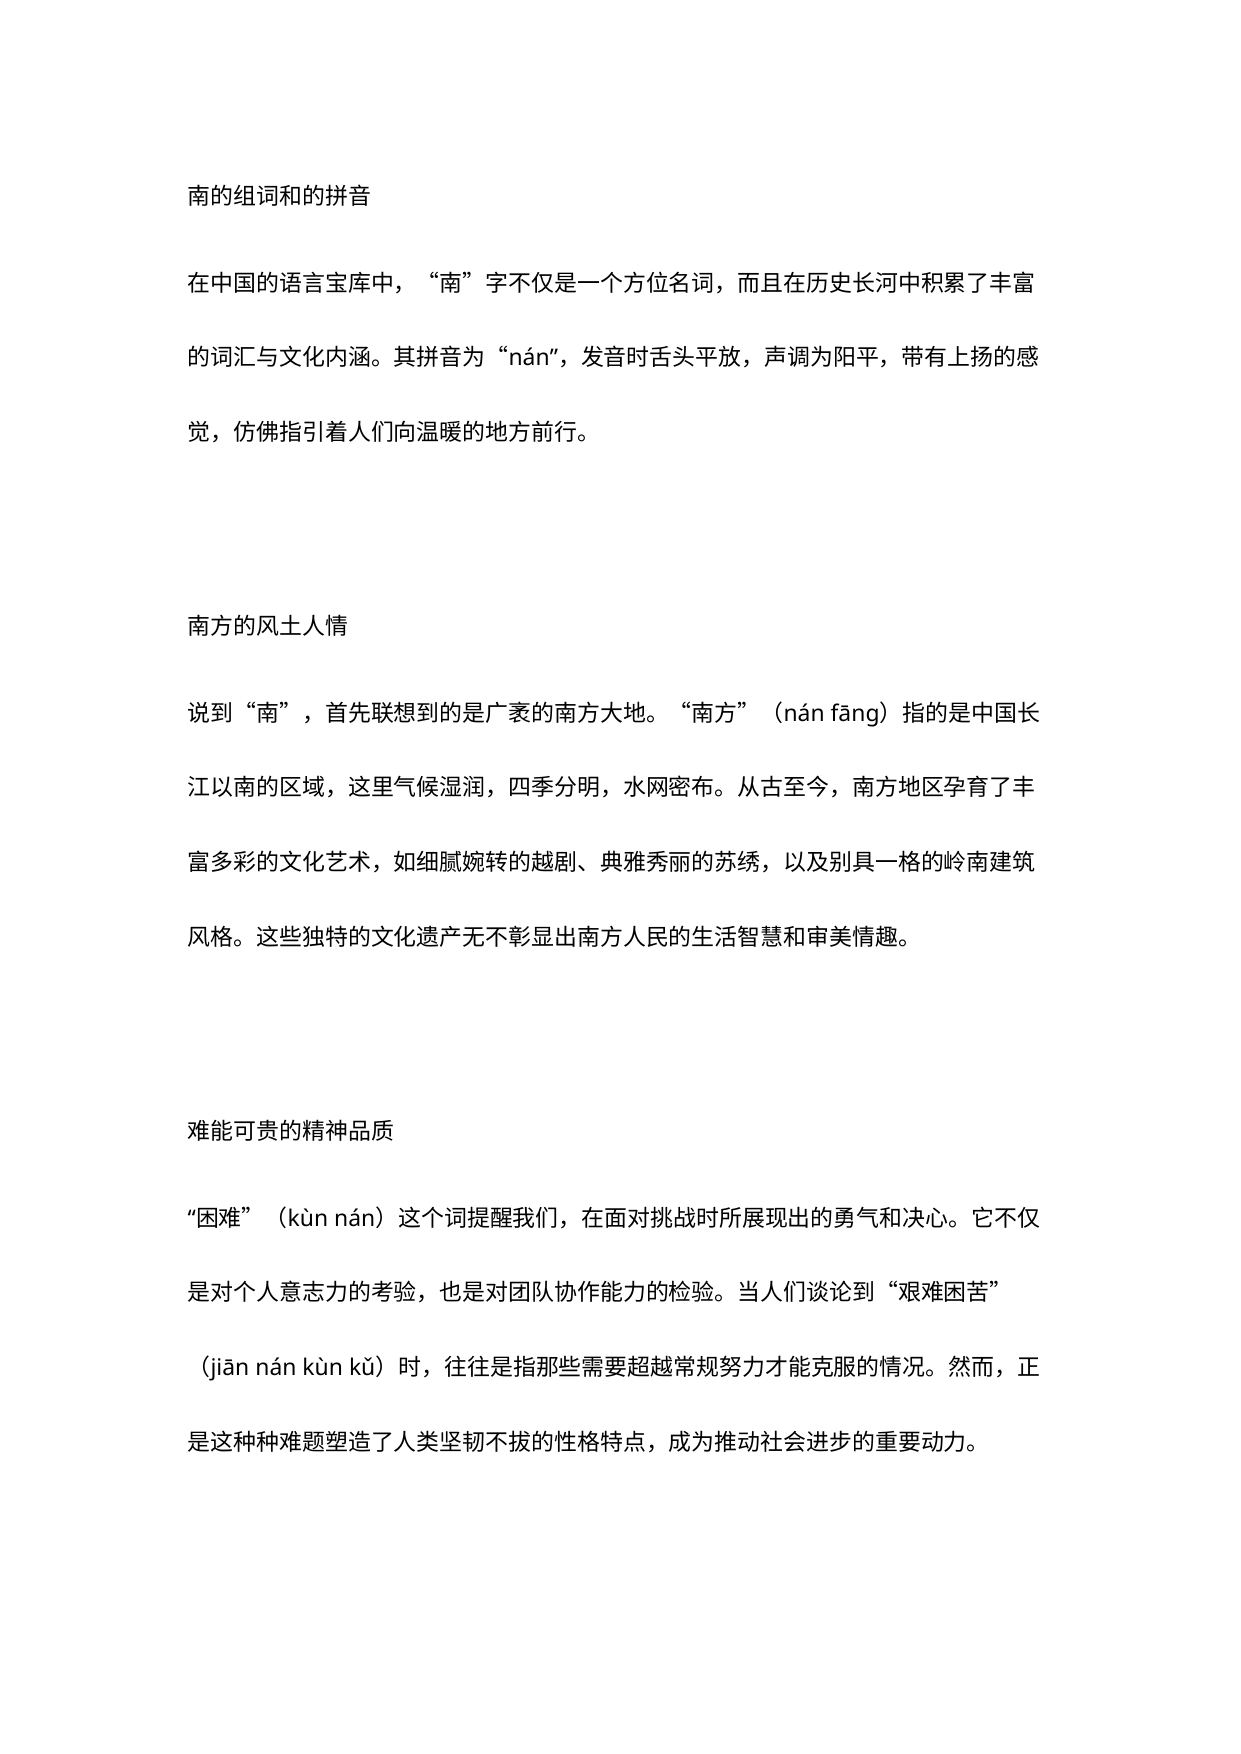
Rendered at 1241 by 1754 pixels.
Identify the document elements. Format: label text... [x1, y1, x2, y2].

text 说到“南”，首先联想到的是广袤的南方大地。“南方”（nán fāng）指的是中国长江以南的区域，这里气候湿润，四季分明，水网密布。从古至今，南方地区孕育了丰富多彩的文化艺术，如细腻婉转的越剧、典雅秀丽的苏绣，以及别具一格的岭南建筑风格。这些独特的文化遗产无不彰显出南方人民的生活智慧和审美情趣。 [187, 679, 1053, 968]
text “困难”（kùn nán）这个词提醒我们，在面对挑战时所展现出的勇气和决心。它不仅是对个人意志力的考验，也是对团队协作能力的检验。当人们谈论到“艰难困苦”（jiān nán kùn kǔ）时，往往是指那些需要超越常规努力才能克服的情况。然而，正是这种种难题塑造了人类坚韧不拔的性格特点，成为推动社会进步的重要动力。 [187, 1184, 1053, 1473]
text 难能可贵的精神品质 [187, 1097, 1053, 1162]
text 南方的风土人情 [187, 592, 1053, 657]
text 南的组词和的拼音 [187, 162, 1053, 227]
text 在中国的语言宝库中，“南”字不仅是一个方位名词，而且在历史长河中积累了丰富的词汇与文化内涵。其拼音为“nán”，发音时舌头平放，声调为阳平，带有上扬的感觉，仿佛指引着人们向温暖的地方前行。 [187, 248, 1053, 463]
